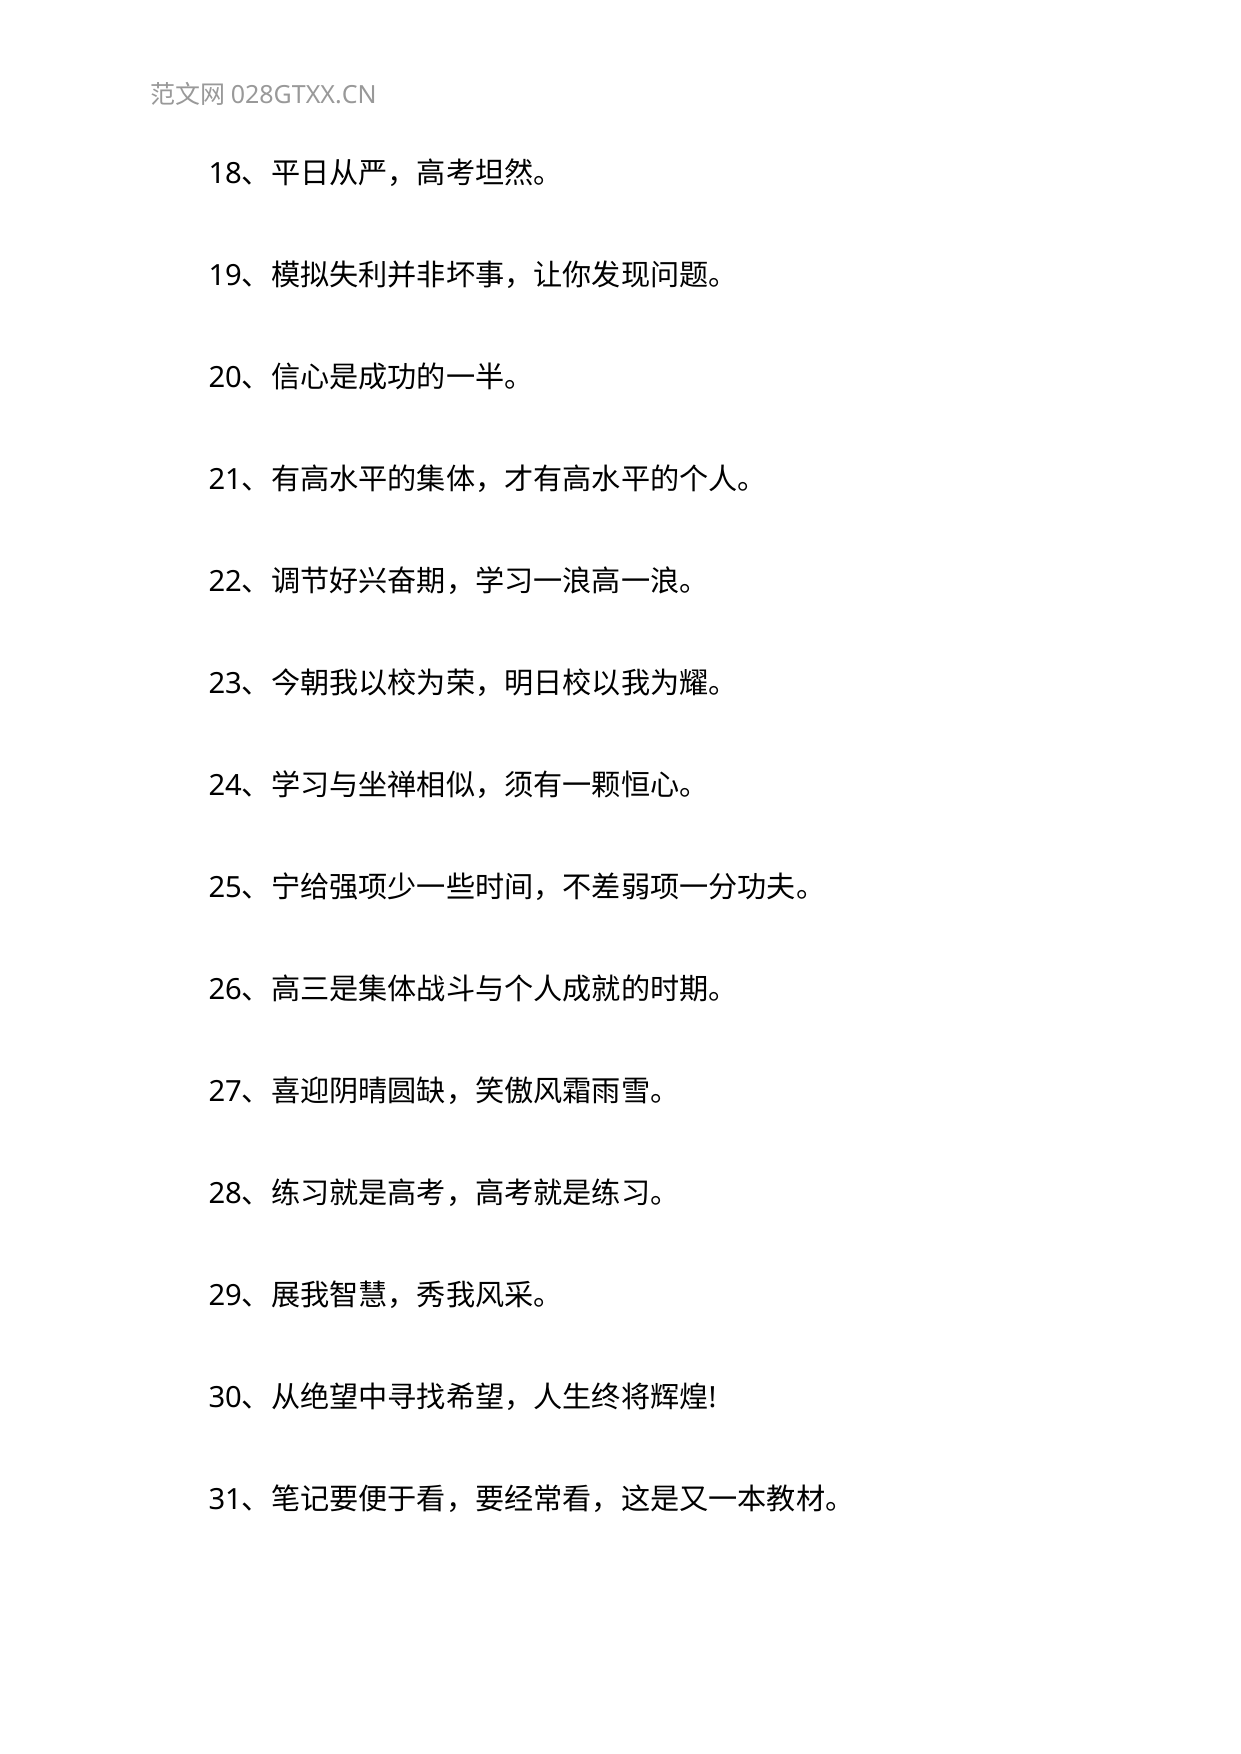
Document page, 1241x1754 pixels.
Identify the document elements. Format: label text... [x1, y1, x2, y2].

text 27、喜迎阴晴圆缺，笑傲风霜雨雪。 [150, 1068, 1090, 1110]
text 23、今朝我以校为荣，明日校以我为耀。 [150, 660, 1090, 702]
text 21、有高水平的集体，才有高水平的个人。 [150, 456, 1090, 498]
text 29、展我智慧，秀我风采。 [150, 1272, 1090, 1314]
text 18、平日从严，高考坦然。 [150, 150, 1090, 192]
text 30、从绝望中寻找希望，人生终将辉煌! [150, 1374, 1090, 1416]
text 26、高三是集体战斗与个人成就的时期。 [150, 966, 1090, 1008]
text 25、宁给强项少一些时间，不差弱项一分功夫。 [150, 864, 1090, 906]
text 31、笔记要便于看，要经常看，这是又一本教材。 [150, 1476, 1090, 1518]
text 19、模拟失利并非坏事，让你发现问题。 [150, 252, 1090, 294]
text 24、学习与坐禅相似，须有一颗恒心。 [150, 762, 1090, 804]
text 20、信心是成功的一半。 [150, 354, 1090, 396]
text 22、调节好兴奋期，学习一浪高一浪。 [150, 558, 1090, 600]
text 28、练习就是高考，高考就是练习。 [150, 1170, 1090, 1212]
